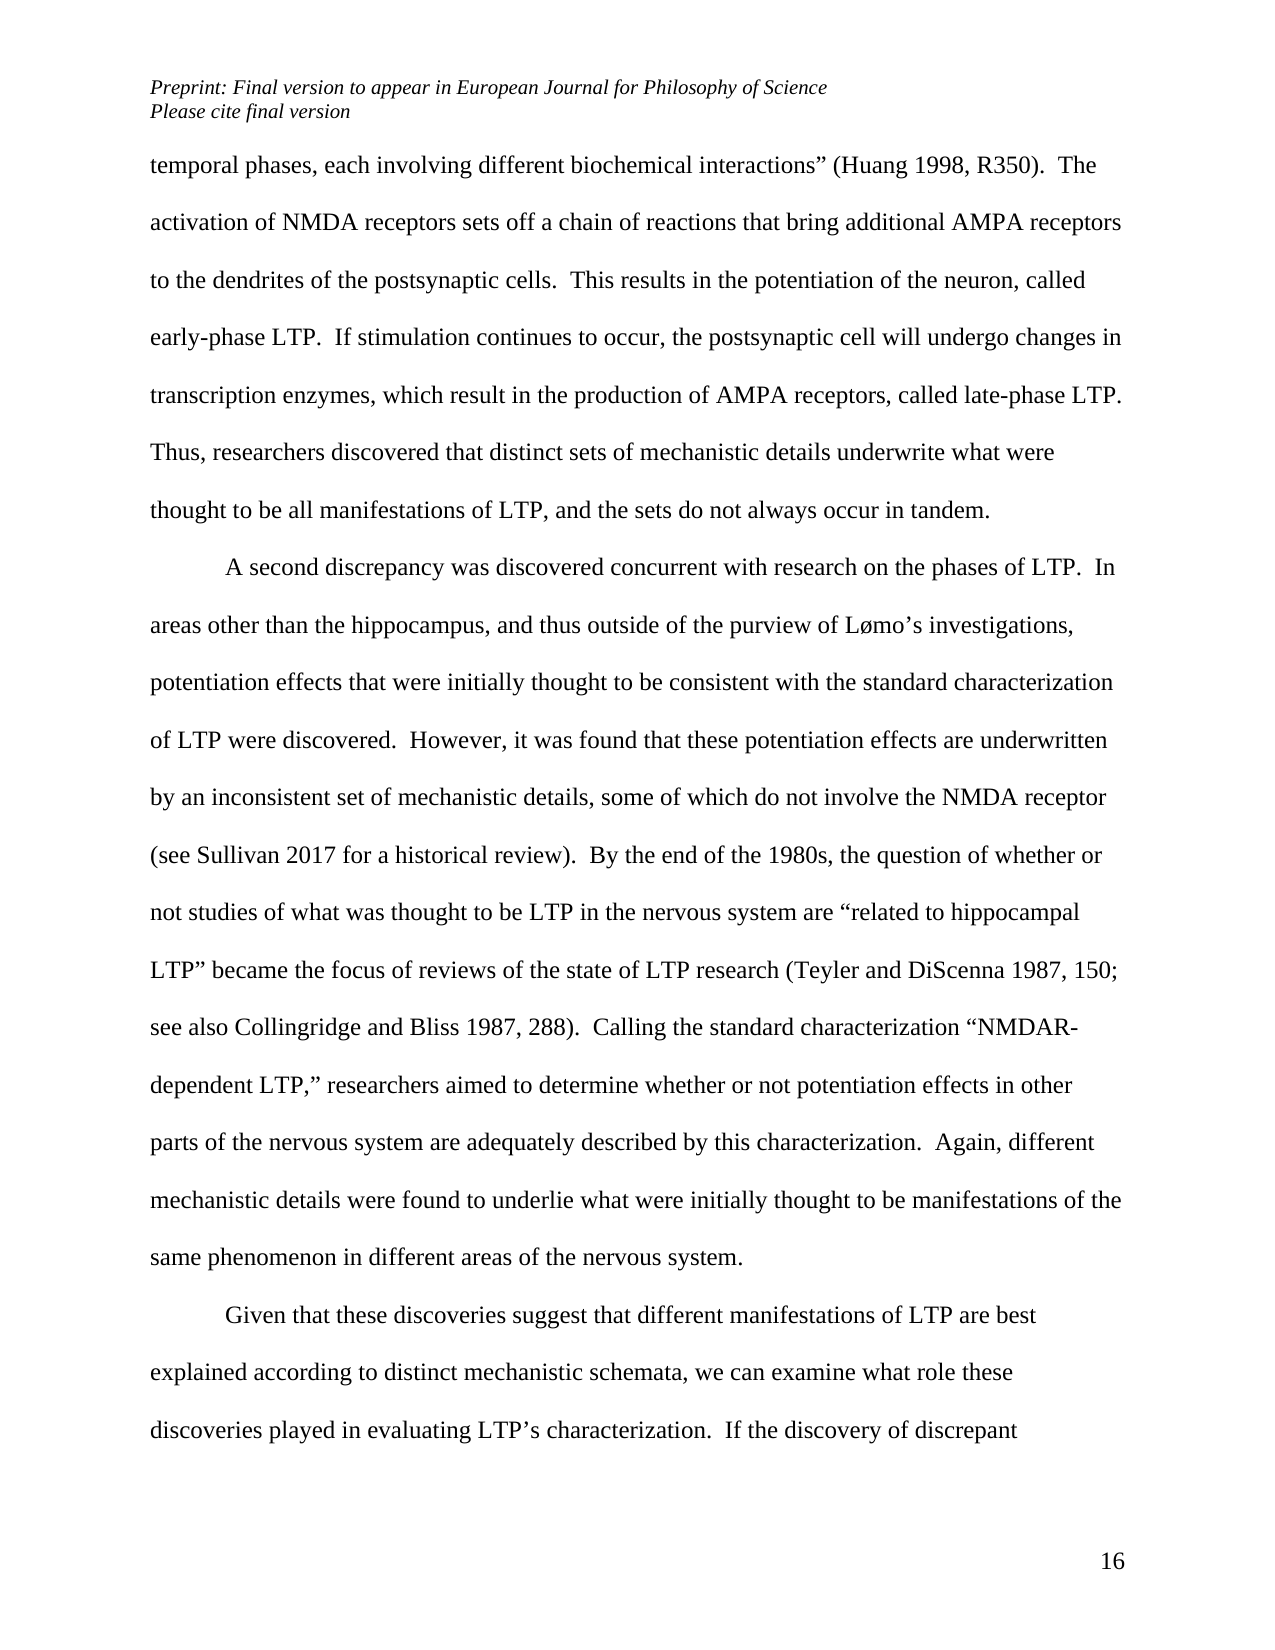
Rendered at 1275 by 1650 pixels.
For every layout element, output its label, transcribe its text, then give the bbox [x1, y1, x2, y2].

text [150, 150, 1125, 524]
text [150, 1300, 1125, 1444]
text A second discrepancy was discovered concurrent with research on the phases of LTP. In areas other than the hippocampus, and thus outside of the purview of Lømo’s investigations, potentiation effects that were initially thought to be consistent with the standard characterization of LTP were discovered. However, it was found that these potentiation effects are underwritten by an inconsistent set of mechanistic details, some of which do not involve the NMDA receptor (see Sullivan 2017 for a historical review). By the end of the 1980s, the question of whether or not studies of what was thought to be LTP in the nervous system are “related to hippocampal LTP” became the focus of reviews of the state of LTP research (Teyler and DiScenna 1987, 150; see also Collingridge and Bliss 1987, 288). Calling the standard characterization “NMDAR-dependent LTP,” researchers aimed to determine whether or not potentiation effects in other parts of the nervous system are adequately described by this characterization. Again, different mechanistic details were found to underlie what were initially thought to be manifestations of the same phenomenon in different areas of the nervous system. [150, 552, 1125, 1271]
